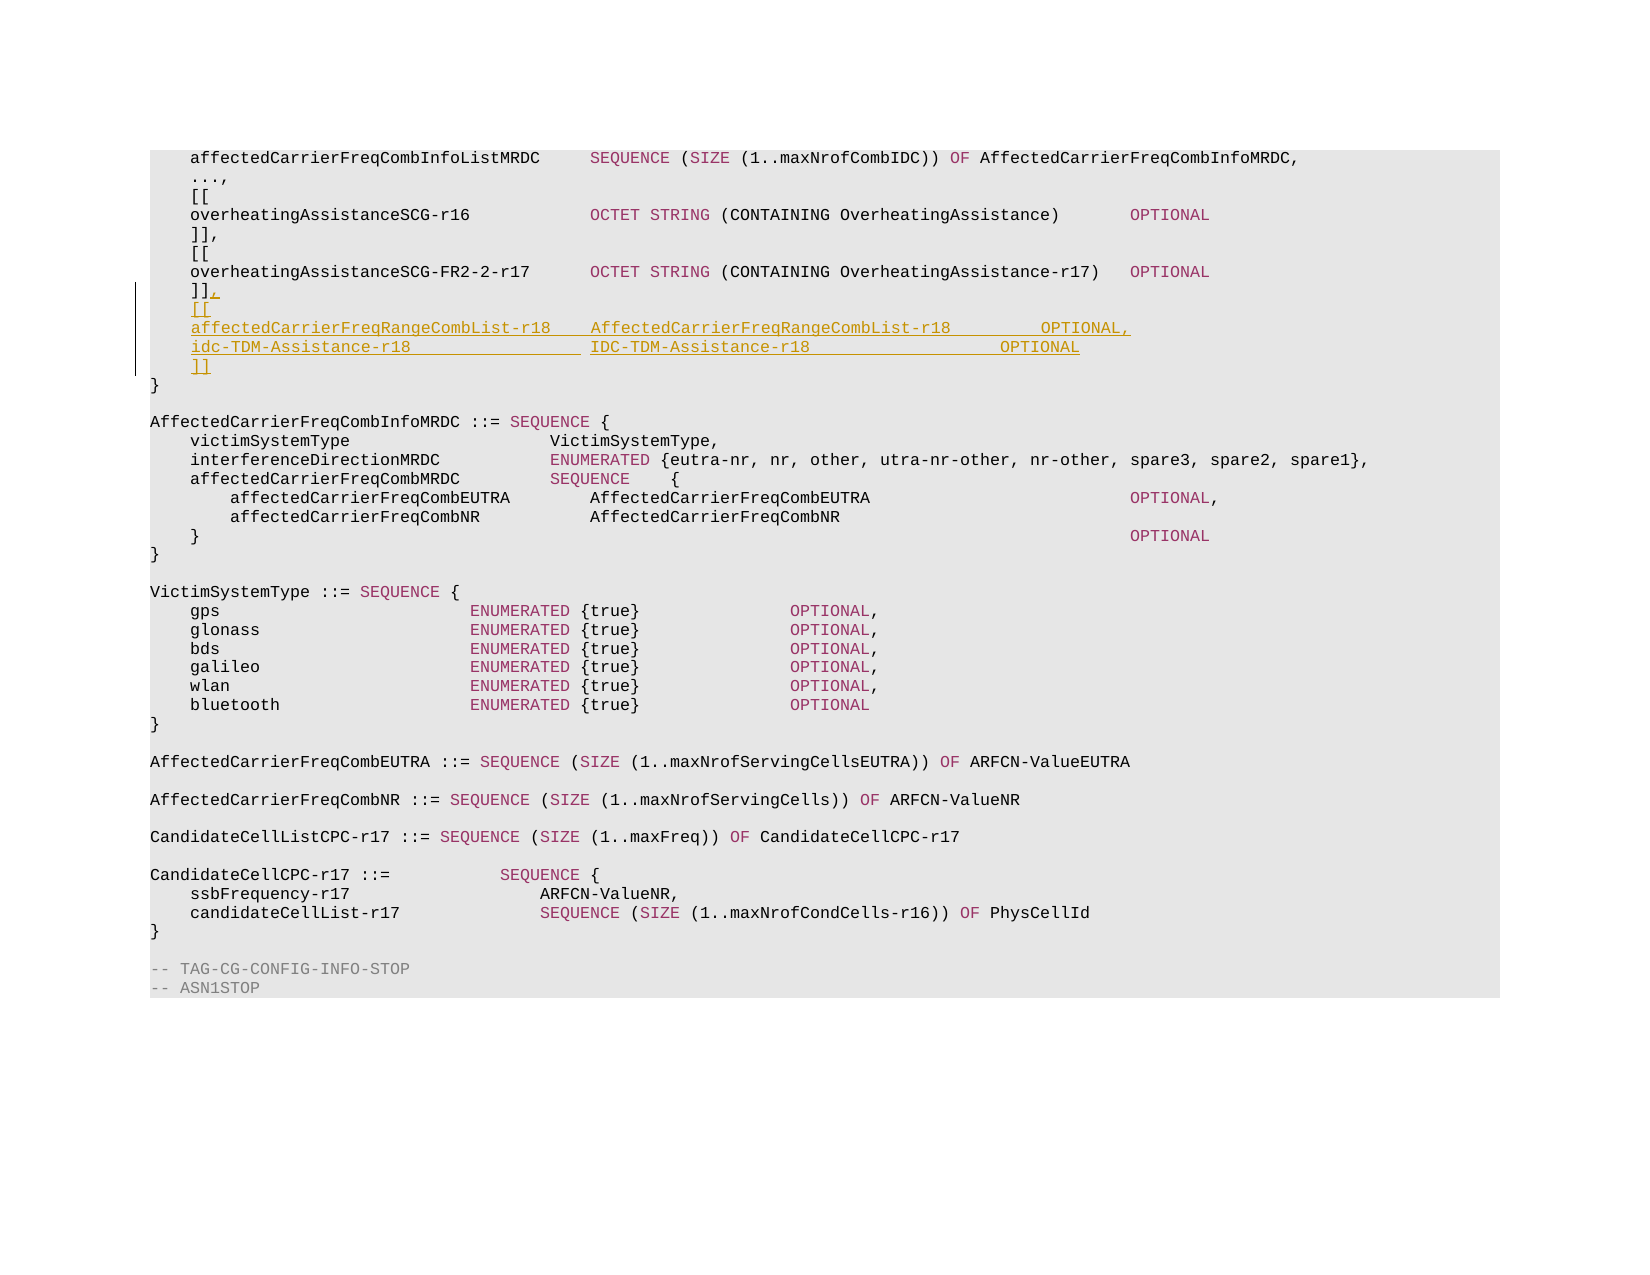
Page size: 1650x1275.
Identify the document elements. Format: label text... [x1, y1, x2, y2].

text -- TAG-CG-CONFIG-INFO-STOP [150, 961, 1500, 979]
text gps ENUMERATED {true} OPTIONAL, [150, 602, 1500, 621]
text bluetooth ENUMERATED {true} OPTIONAL [150, 697, 1500, 716]
text affectedCarrierFreqCombMRDC SEQUENCE { [150, 471, 1500, 489]
text glonass ENUMERATED {true} OPTIONAL, [150, 621, 1500, 640]
text candidateCellList-r17 SEQUENCE (SIZE (1..maxNrofCondCells-r16)) OF PhysCellId [150, 904, 1500, 923]
text } [150, 376, 1500, 395]
text [[ [150, 244, 1500, 263]
text AffectedCarrierFreqCombEUTRA ::= SEQUENCE (SIZE (1..maxNrofServingCellsEUTRA)) OF ARFCN-ValueEUTRA [150, 753, 1500, 772]
text ]] [150, 282, 1500, 301]
text overheatingAssistanceSCG-FR2-2-r17 OCTET STRING (CONTAINING OverheatingAssistance-r17) OPTIONAL [150, 263, 1500, 282]
text affectedCarrierFreqCombInfoListMRDC SEQUENCE (SIZE (1..maxNrofCombIDC)) OF AffectedCarrierFreqCombInfoMRDC, [150, 150, 1500, 169]
text AffectedCarrierFreqCombNR ::= SEQUENCE (SIZE (1..maxNrofServingCells)) OF ARFCN-ValueNR [150, 791, 1500, 810]
text ..., [150, 169, 1500, 188]
text } [150, 716, 1500, 734]
text ]], [150, 225, 1500, 244]
text affectedCarrierFreqCombNR AffectedCarrierFreqCombNR [150, 508, 1500, 527]
text } [150, 923, 1500, 942]
text } [150, 546, 1500, 565]
text VictimSystemType ::= SEQUENCE { [150, 584, 1500, 602]
text wlan ENUMERATED {true} OPTIONAL, [150, 678, 1500, 697]
text galileo ENUMERATED {true} OPTIONAL, [150, 659, 1500, 678]
text victimSystemType VictimSystemType, [150, 433, 1500, 452]
text overheatingAssistanceSCG-r16 OCTET STRING (CONTAINING OverheatingAssistance) OPTIONAL [150, 207, 1500, 225]
text CandidateCellCPC-r17 ::= SEQUENCE { [150, 866, 1500, 885]
text [[ [150, 188, 1500, 207]
text CandidateCellListCPC-r17 ::= SEQUENCE (SIZE (1..maxFreq)) OF CandidateCellCPC-r17 [150, 829, 1500, 848]
text AffectedCarrierFreqCombInfoMRDC ::= SEQUENCE { [150, 414, 1500, 433]
text ssbFrequency-r17 ARFCN-ValueNR, [150, 885, 1500, 904]
text affectedCarrierFreqCombEUTRA AffectedCarrierFreqCombEUTRA OPTIONAL, [150, 489, 1500, 508]
text -- ASN1STOP [150, 979, 1500, 998]
text interferenceDirectionMRDC ENUMERATED {eutra-nr, nr, other, utra-nr-other, nr-other, spare3, spare2, spare1}, [150, 452, 1500, 471]
text bds ENUMERATED {true} OPTIONAL, [150, 640, 1500, 659]
text } OPTIONAL [150, 527, 1500, 546]
